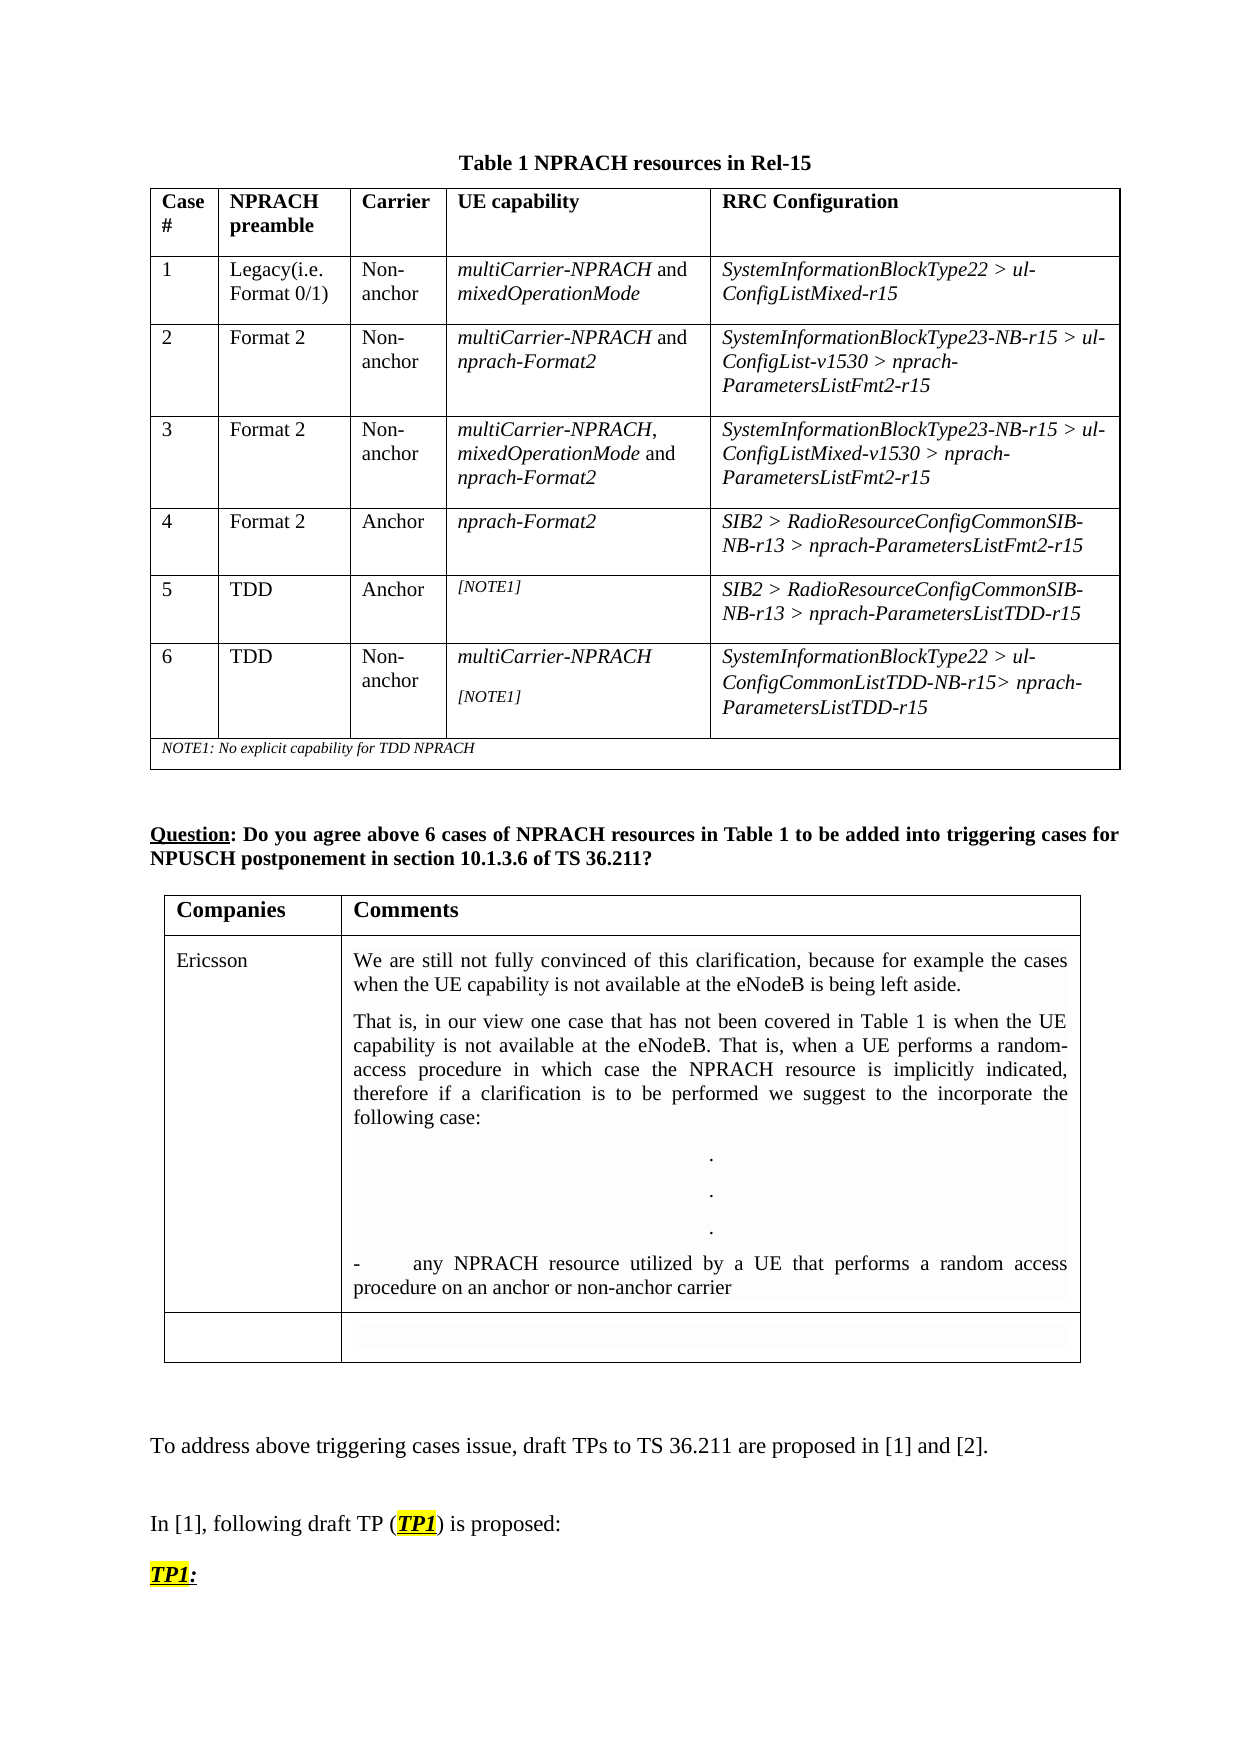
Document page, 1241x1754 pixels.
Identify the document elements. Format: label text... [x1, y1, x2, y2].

table_cell multiCarrier-NPRACH [NOTE1] [447, 644, 710, 738]
table_cell [NOTE1] [447, 576, 710, 643]
table_cell Format 2 [219, 417, 350, 507]
table_header RRC Configuration [711, 189, 1119, 256]
table_cell [342, 1313, 1080, 1362]
table_cell 4 [151, 509, 218, 575]
table_cell Non-anchor [351, 644, 446, 738]
table_cell [165, 1313, 341, 1362]
table_cell multiCarrier-NPRACH and mixedOperationMode [447, 257, 710, 323]
table_cell TDD [219, 644, 350, 738]
table_header Companies [165, 896, 341, 934]
text Table 1 NPRACH resources in Rel-15 [150, 150, 1120, 175]
table_cell 6 [151, 644, 218, 738]
table_cell Ericsson [165, 936, 341, 1312]
table_cell SystemInformationBlockType22 > ul-ConfigListMixed-r15 [711, 257, 1119, 323]
table_cell NOTE1: No explicit capability for TDD NPRACH [151, 739, 1119, 769]
table_cell 5 [151, 576, 218, 643]
table_cell We are still not fully convinced of this clarification, because for example the cases when the UE capability is not available at the eNodeB is being left aside. That is, in our view one case that has not been covered in Table 1 is when the UE capability is not available at the eNodeB. That is, when a UE performs a random-access procedure in which case the NPRACH resource is implicitly indicated, therefore if a clarification is to be performed we suggest to the incorporate the following case: . . . - any NPRACH resource utilized by a UE that performs a random access procedure on an anchor or non-anchor carrier [342, 936, 1080, 1312]
table_header Carrier [351, 189, 446, 256]
table_cell Anchor [351, 576, 446, 643]
table_header Case # [151, 189, 218, 256]
text To address above triggering cases issue, draft TPs to TS 36.211 are proposed in [1] and [2]. [150, 1432, 1120, 1458]
table_cell SIB2 > RadioResourceConfigCommonSIB-NB-r13 > nprach-ParametersListFmt2-r15 [711, 509, 1119, 575]
table_cell 2 [151, 325, 218, 416]
table_cell Non-anchor [351, 325, 446, 416]
table_cell SystemInformationBlockType22 > ul-ConfigCommonListTDD-NB-r15> nprach-ParametersListTDD-r15 [711, 644, 1119, 738]
table_cell 1 [151, 257, 218, 323]
table_cell Anchor [351, 509, 446, 575]
table_header UE capability [447, 189, 710, 256]
table_cell multiCarrier-NPRACH and nprach-Format2 [447, 325, 710, 416]
table_cell TDD [219, 576, 350, 643]
table_header Comments [342, 896, 1080, 934]
table_cell Non-anchor [351, 257, 446, 323]
text In [1], following draft TP (TP1) is proposed: [150, 1510, 397, 1536]
table_header NPRACH preamble [219, 189, 350, 256]
table_cell SIB2 > RadioResourceConfigCommonSIB-NB-r13 > nprach-ParametersListTDD-r15 [711, 576, 1119, 643]
table_cell Non-anchor [351, 417, 446, 507]
table_cell nprach-Format2 [447, 509, 710, 575]
table_cell multiCarrier-NPRACH, mixedOperationMode and nprach-Format2 [447, 417, 710, 507]
table_cell Format 2 [219, 325, 350, 416]
table_cell SystemInformationBlockType23-NB-r15 > ul-ConfigList-v1530 > nprach-ParametersListFmt2-r15 [711, 325, 1119, 416]
text In [1], following draft TP (TP1) is proposed: [436, 1510, 1120, 1536]
text TP1: [189, 1561, 1120, 1587]
text Question: Do you agree above 6 cases of NPRACH resources in Table 1 to be added into triggering cases for NPUSCH postponement in section 10.1.3.6 of TS 36.211? [150, 821, 1120, 869]
table_cell Legacy(i.e. Format 0/1) [219, 257, 350, 323]
table_cell Format 2 [219, 509, 350, 575]
table_cell 3 [151, 417, 218, 507]
table_cell SystemInformationBlockType23-NB-r15 > ul-ConfigListMixed-v1530 > nprach-ParametersListFmt2-r15 [711, 417, 1119, 507]
